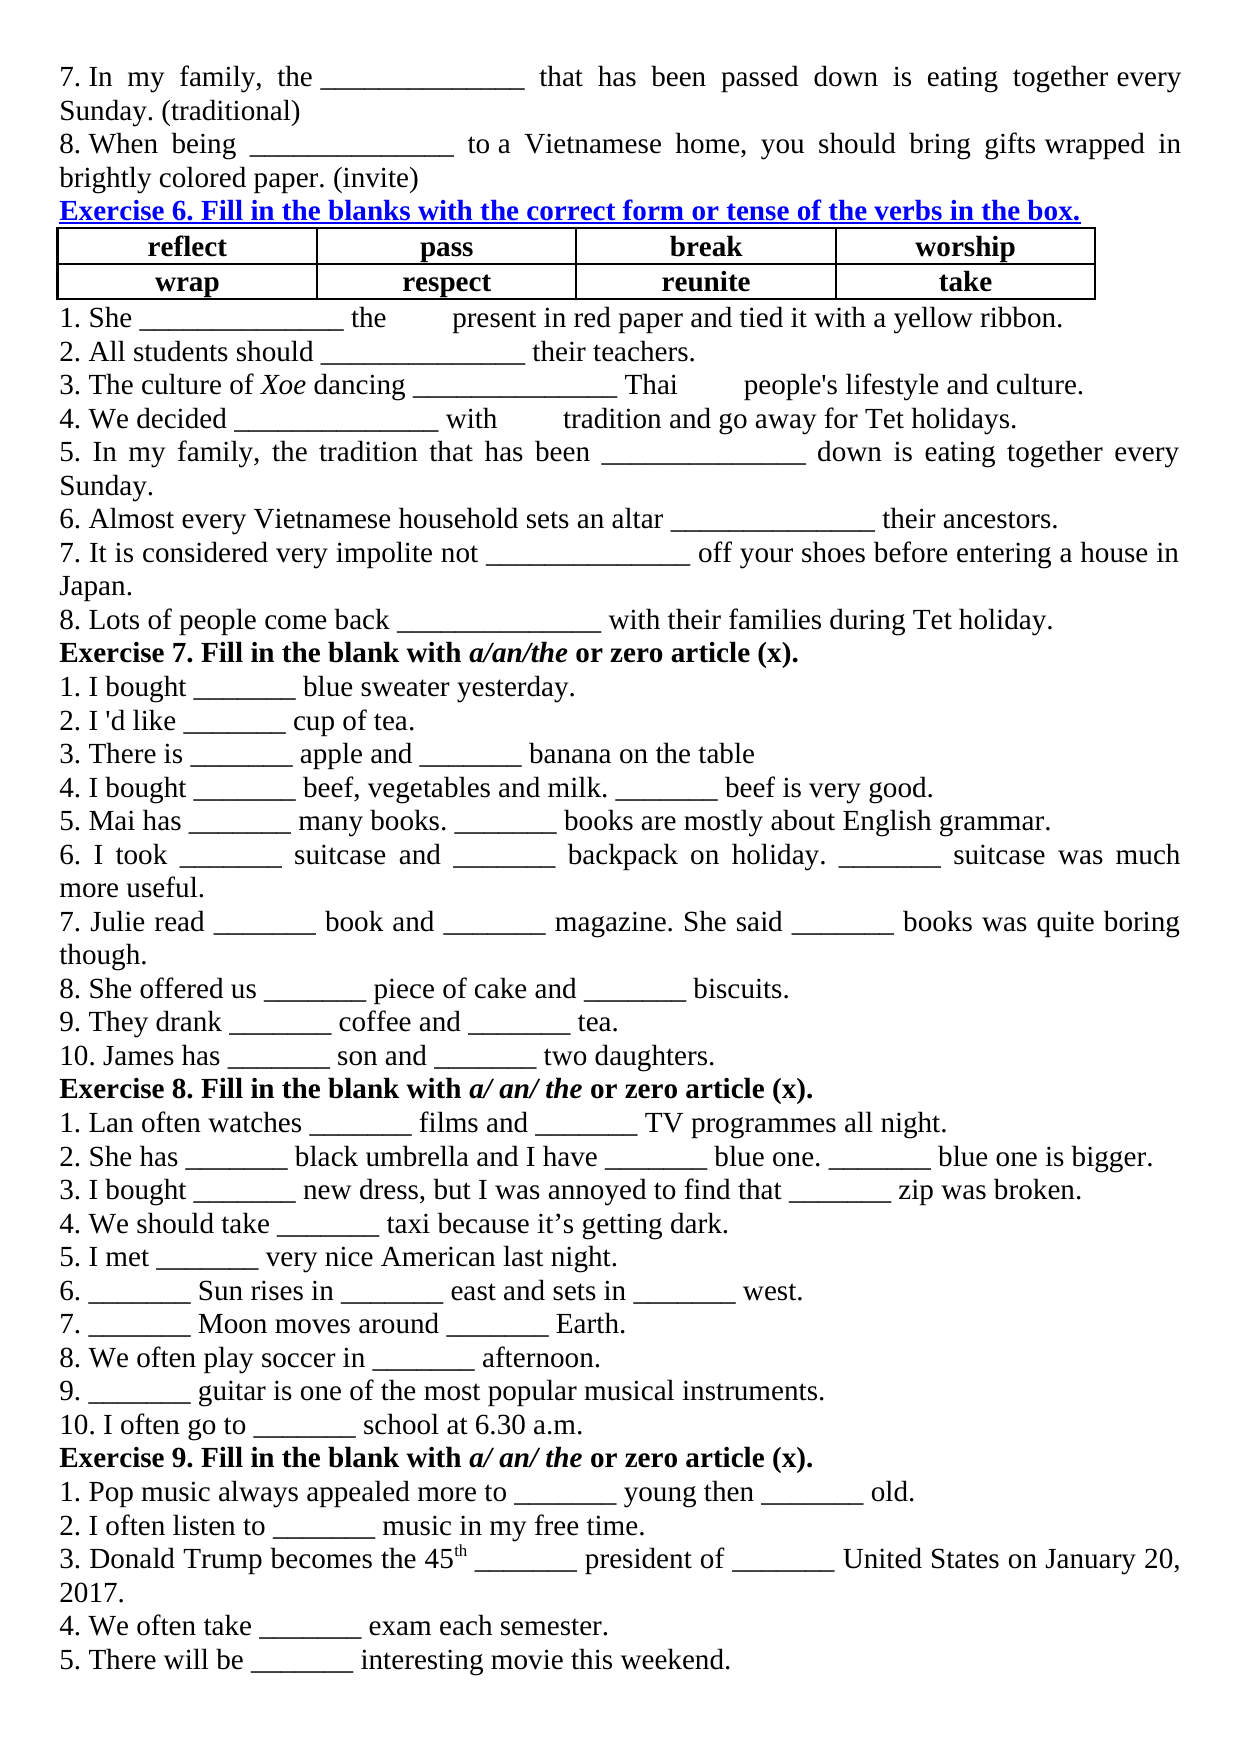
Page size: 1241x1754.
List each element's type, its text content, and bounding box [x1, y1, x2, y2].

text Exercise 9. Fill in the blank with a/ an/ the or zero article (x). [59, 1441, 1181, 1474]
text 3. Donald Trump becomes the 45th _______ president of _______ United States on January 20, 2017. [59, 1541, 1181, 1608]
text 2. I 'd like _______ cup of tea. [59, 703, 1181, 736]
text 5. In my family, the tradition that has been ______________ down is eating together every Sunday. [59, 434, 1181, 501]
text 8. When being ______________ to a Vietnamese home, you should bring gifts wrapped in brightly colored paper. (invite) [59, 126, 1181, 193]
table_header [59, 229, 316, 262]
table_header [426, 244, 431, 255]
text 9. _______ guitar is one of the most popular musical instruments. [59, 1373, 1181, 1407]
text 2. All students should ______________ their teachers. [59, 334, 1181, 367]
text 1. Pop music always appealed more to _______ young then _______ old. [59, 1474, 1181, 1508]
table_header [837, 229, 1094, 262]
text 2. She has _______ black umbrella and I have _______ blue one. _______ blue one is bigger. [59, 1139, 1181, 1172]
text 8. She offered us _______ piece of cake and _______ biscuits. [59, 971, 1181, 1004]
text 3. I bought _______ new dress, but I was annoyed to find that _______ zip was broken. [59, 1172, 1181, 1206]
text 2. I often listen to _______ music in my free time. [59, 1508, 1181, 1541]
text 10. I often go to _______ school at 6.30 a.m. [59, 1407, 1181, 1441]
text 7. _______ Moon moves around _______ Earth. [59, 1306, 1181, 1340]
text 7. Julie read _______ book and _______ magazine. She said _______ books was quite boring though. [59, 904, 1181, 971]
text 5. Mai has _______ many books. _______ books are mostly about English grammar. [59, 803, 1181, 837]
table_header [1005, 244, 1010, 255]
text 4. We should take _______ taxi because it’s getting dark. [59, 1206, 1181, 1239]
text 9. They drank _______ coffee and _______ tea. [59, 1004, 1181, 1038]
text 10. James has _______ son and _______ two daughters. [59, 1038, 1181, 1072]
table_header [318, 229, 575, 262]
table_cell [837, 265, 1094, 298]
text Exercise 7. Fill in the blank with a/an/the or zero article (x). [59, 636, 1181, 669]
text 7. In my family, the ______________ that has been passed down is eating together every Sunday. (traditional) [59, 59, 1181, 126]
text Exercise 8. Fill in the blank with a/ an/ the or zero article (x). [59, 1072, 1181, 1105]
text 1. Lan often watches _______ films and _______ TV programmes all night. [59, 1105, 1181, 1139]
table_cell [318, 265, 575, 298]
text 4. I bought _______ beef, vegetables and milk. _______ beef is very good. [59, 770, 1181, 803]
text 6. _______ Sun rises in _______ east and sets in _______ west. [59, 1273, 1181, 1306]
text 1. She ______________ the present in red paper and tied it with a yellow ribbon. [59, 300, 1181, 334]
text 8. Lots of people come back ______________ with their families during Tet holiday. [59, 602, 1181, 636]
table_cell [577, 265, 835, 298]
text 3. There is _______ apple and _______ banana on the table [59, 736, 1181, 770]
text 6. I took _______ suitcase and _______ backpack on holiday. _______ suitcase was much more useful. [59, 837, 1181, 904]
text 3. The culture of Xoe dancing ______________ Thai people's lifestyle and culture. [59, 367, 1181, 401]
text 1. I bought _______ blue sweater yesterday. [59, 669, 1181, 703]
text Exercise 6. Fill in the blanks with the correct form or tense of the verbs in the box. [59, 193, 1181, 227]
text 8. We often play soccer in _______ afternoon. [59, 1340, 1181, 1373]
text 6. Almost every Vietnamese household sets an altar ______________ their ancestors. [59, 501, 1181, 535]
text 7. It is considered very impolite not ______________ off your shoes before entering a house in Japan. [59, 535, 1181, 602]
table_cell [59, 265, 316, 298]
text 5. There will be _______ interesting movie this weekend. [59, 1642, 1181, 1675]
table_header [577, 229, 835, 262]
text 4. We decided ______________ with tradition and go away for Tet holidays. [59, 401, 1181, 434]
text 5. I met _______ very nice American last night. [59, 1239, 1181, 1273]
text 4. We often take _______ exam each semester. [59, 1608, 1181, 1642]
